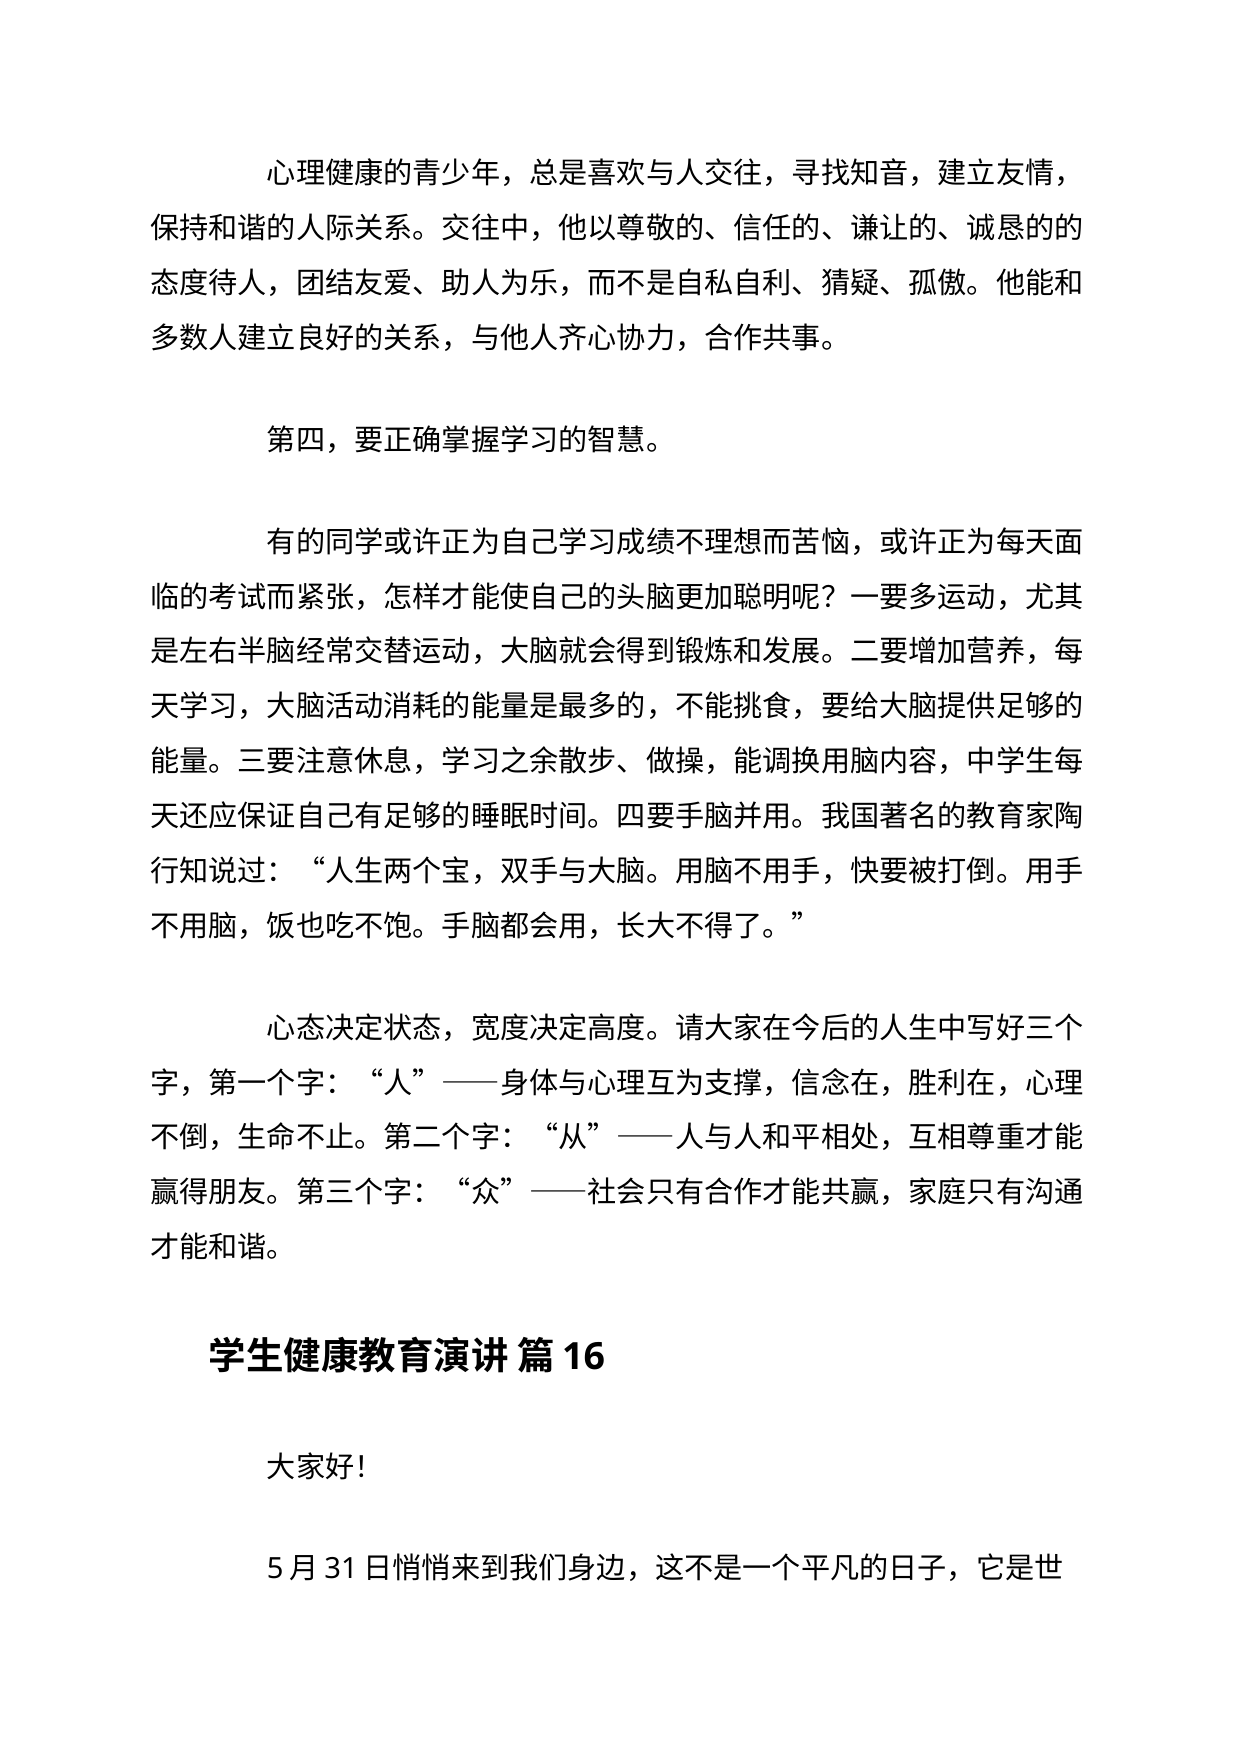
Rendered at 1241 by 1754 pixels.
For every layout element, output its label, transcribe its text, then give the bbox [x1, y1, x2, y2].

text 心态决定状态，宽度决定高度。请大家在今后的人生中写好三个字，第一个字：“人”——身体与心理互为支撑，信念在，胜利在，心理不倒，生命不止。第二个字：“从”——人与人和平相处，互相尊重才能赢得朋友。第三个字：“众”——社会只有合作才能共赢，家庭只有沟通才能和谐。 [150, 1004, 1090, 1266]
text 心理健康的青少年，总是喜欢与人交往，寻找知音，建立友情，保持和谐的人际关系。交往中，他以尊敬的、信任的、谦让的、诚恳的的态度待人，团结友爱、助人为乐，而不是自私自利、猜疑、孤傲。他能和多数人建立良好的关系，与他人齐心协力，合作共事。 [150, 150, 1090, 357]
text 大家好！ [150, 1443, 1090, 1486]
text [150, 1545, 1090, 1587]
text 有的同学或许正为自己学习成绩不理想而苦恼，或许正为每天面临的考试而紧张，怎样才能使自己的头脑更加聪明呢？一要多运动，尤其是左右半脑经常交替运动，大脑就会得到锻炼和发展。二要增加营养，每天学习，大脑活动消耗的能量是最多的，不能挑食，要给大脑提供足够的能量。三要注意休息，学习之余散步、做操，能调换用脑内容，中学生每天还应保证自己有足够的睡眠时间。四要手脑并用。我国著名的教育家陶行知说过：“人生两个宝，双手与大脑。用脑不用手，快要被打倒。用手不用脑，饭也吃不饱。手脑都会用，长大不得了。” [150, 518, 1090, 945]
text 学生健康教育演讲 篇16 [150, 1326, 1090, 1380]
text 第四，要正确掌握学习的智慧。 [150, 416, 1090, 459]
